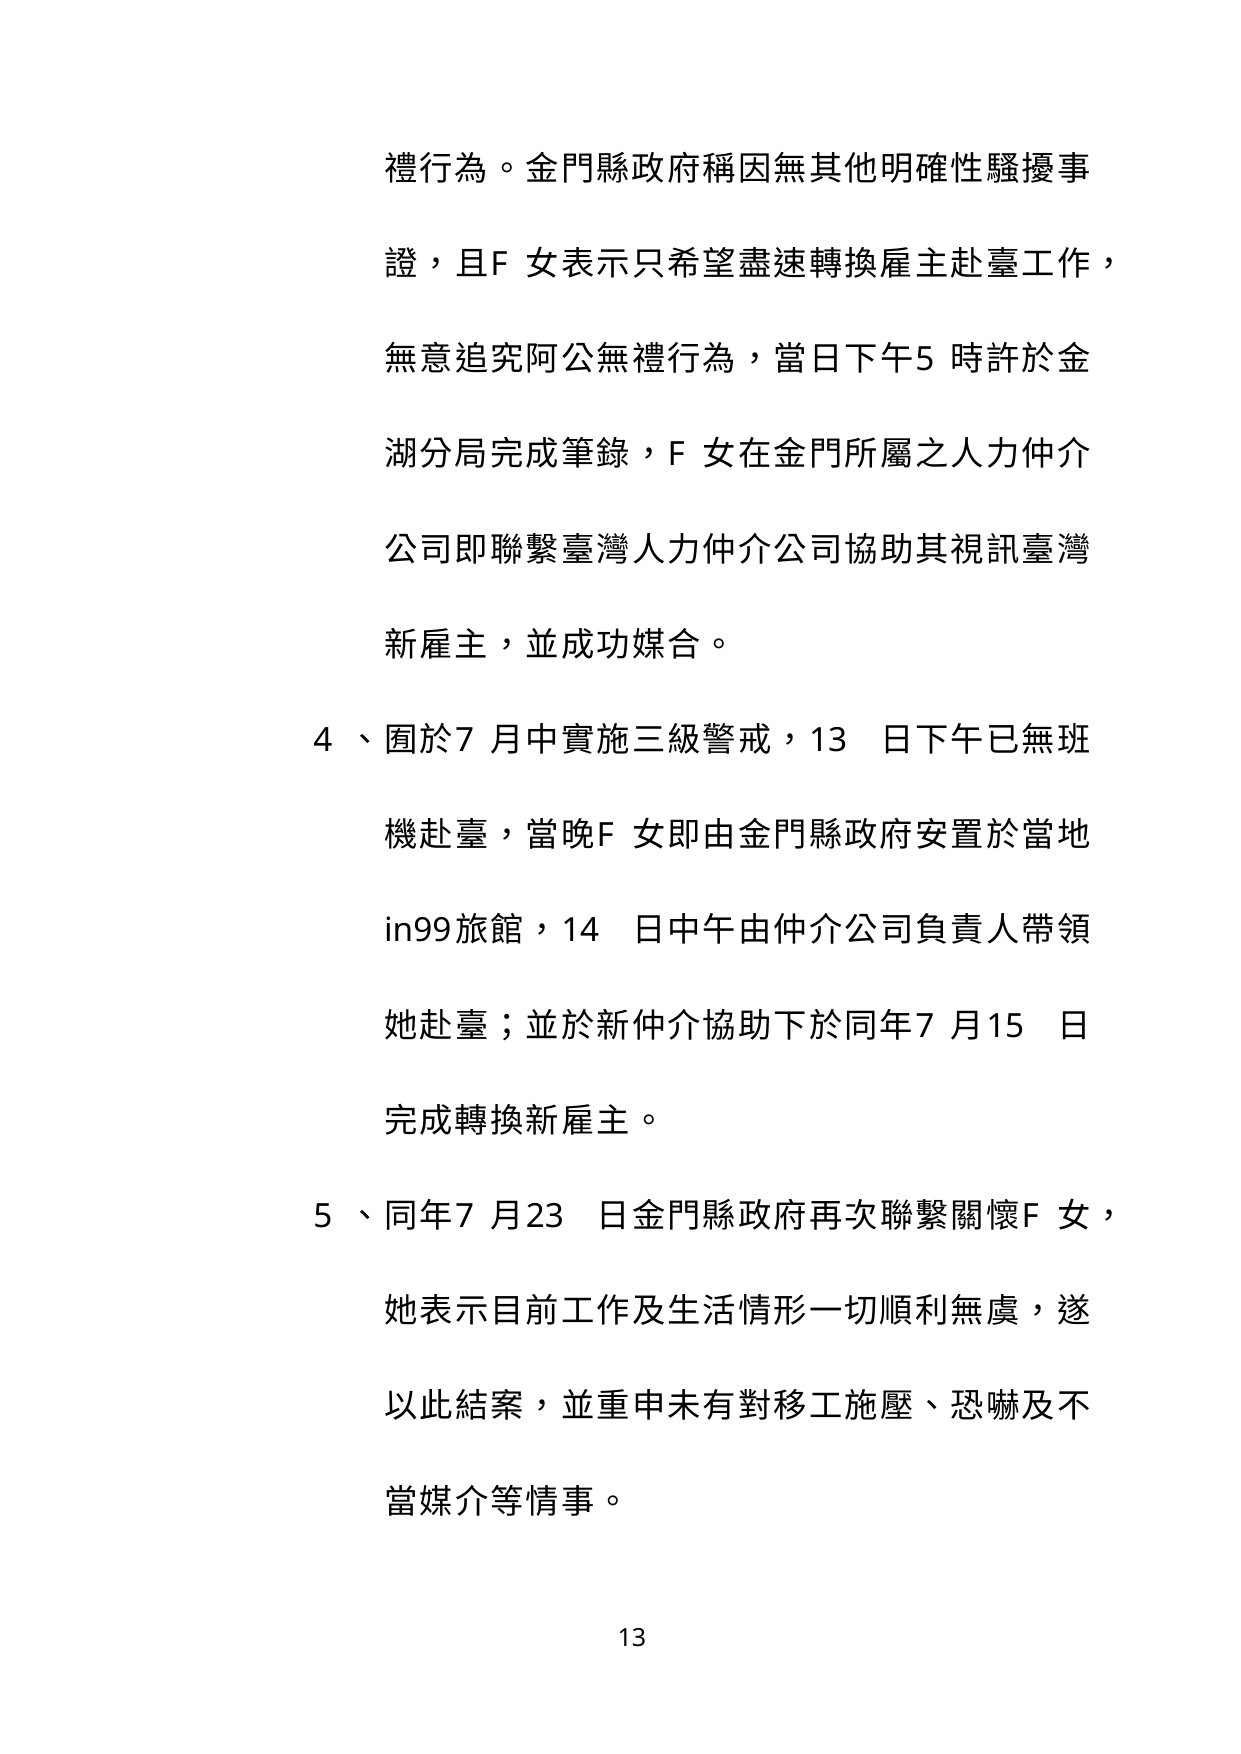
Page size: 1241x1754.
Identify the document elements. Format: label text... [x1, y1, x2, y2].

subtitle 同年7月23日金門縣政府再次聯繫關懷F女，她表示目前工作及生活情形一切順利無虞，遂以此結案，並重申未有對移工施壓、恐嚇及不當媒介等情事。 [296, 1165, 1092, 1546]
subtitle 囿於7月中實施三級警戒，13日下午已無班機赴臺，當晚F女即由金門縣政府安置於當地in99旅館，14日中午由仲介公司負責人帶領她赴臺；並於新仲介協助下於同年7月15日完成轉換新雇主。 [296, 689, 1092, 1165]
